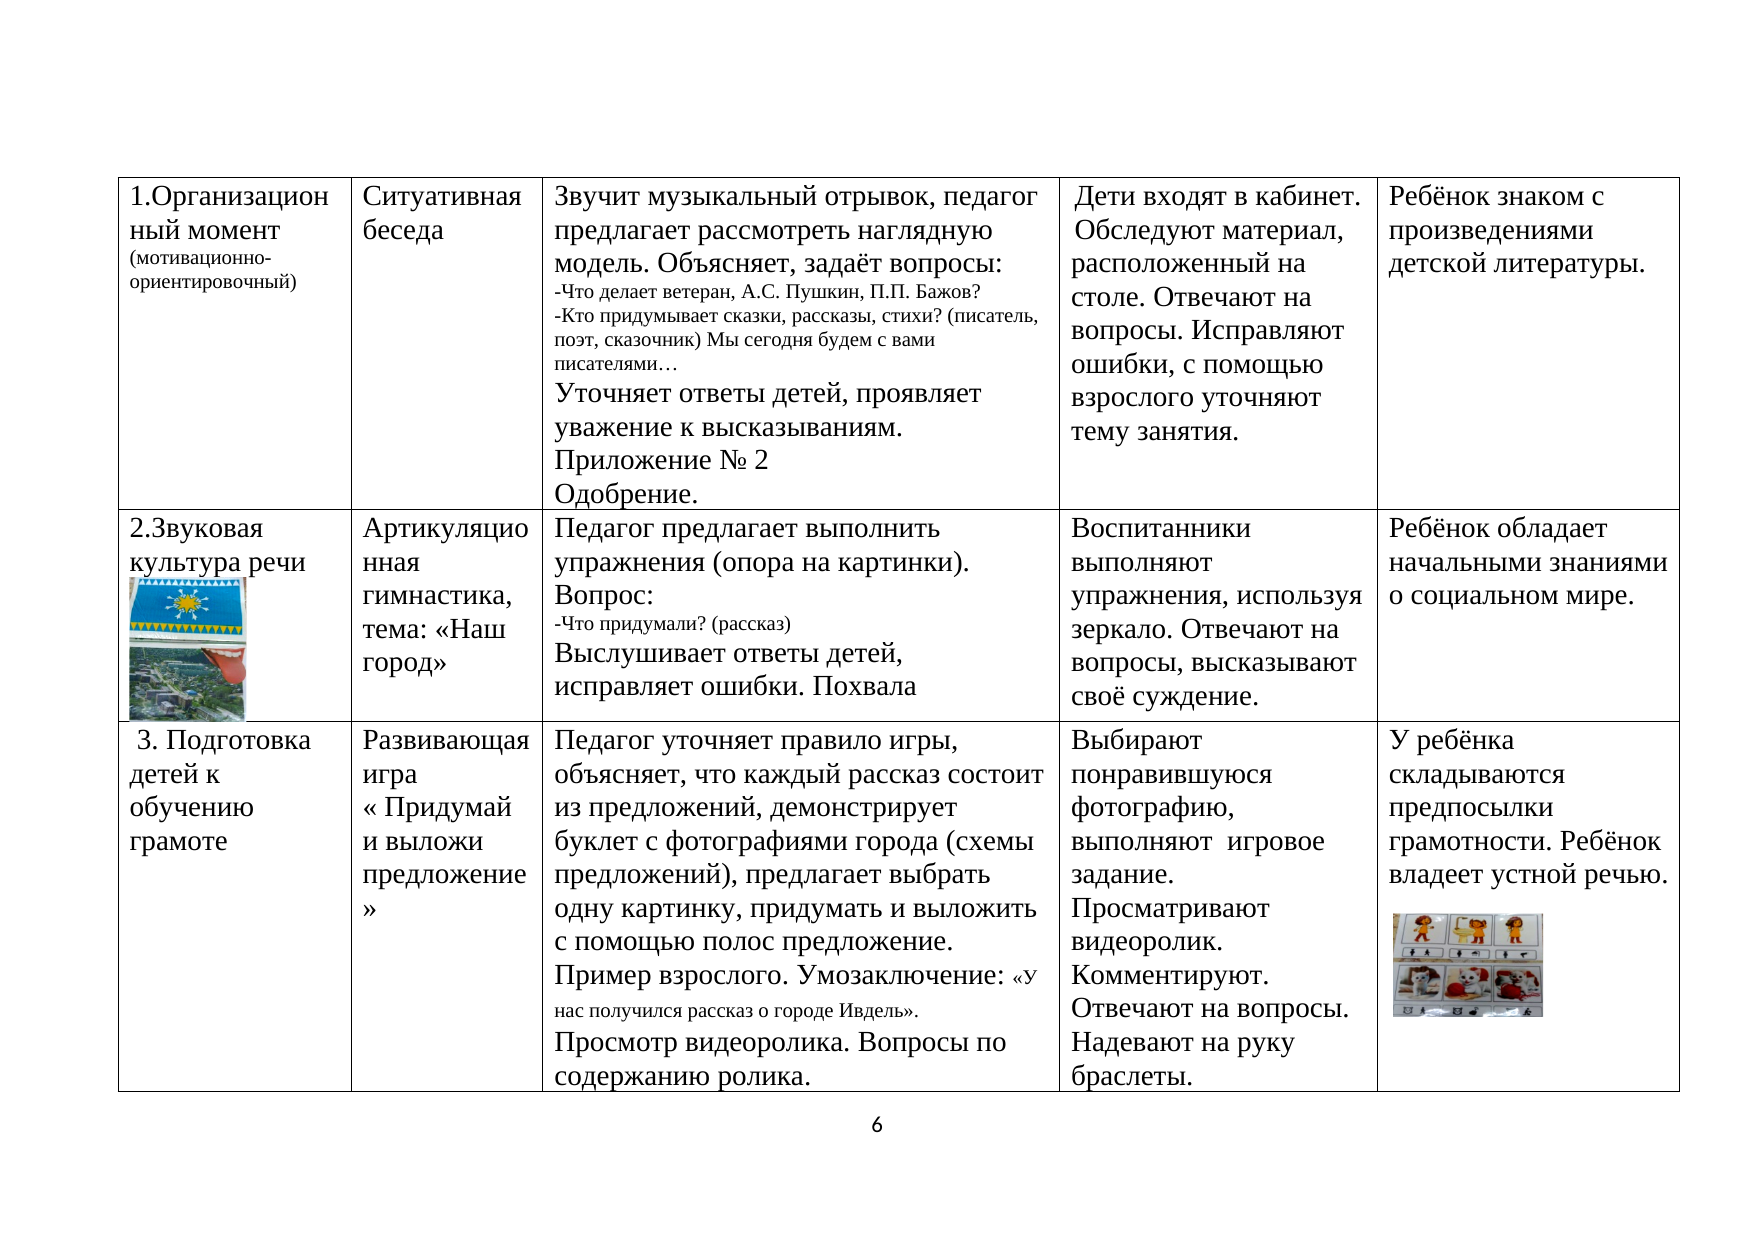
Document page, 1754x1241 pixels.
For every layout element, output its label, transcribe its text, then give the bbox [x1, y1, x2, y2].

table_cell Звучит музыкальный отрывок, педагог предлагает рассмотреть наглядную модель. Объясняет, задаёт вопросы: -Что делает ветеран, А.С. Пушкин, П.П. Бажов? -Кто придумывает сказки, рассказы, стихи? (писатель, поэт, сказочник) Мы сегодня будем с вами писателями… Уточняет ответы детей, проявляет уважение к высказываниям. Приложение № 2 Одобрение. [543, 178, 1059, 509]
table_cell Дети входят в кабинет. Обследуют материал, расположенный на столе. Отвечают на вопросы. Исправляют ошибки, с помощью взрослого уточняют тему занятия. [1060, 178, 1377, 509]
table_cell Ситуативная беседа [352, 178, 542, 509]
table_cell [352, 722, 542, 1091]
picture [1393, 914, 1544, 1017]
table_cell Ребёнок обладает начальными знаниями о социальном мире. [1378, 510, 1679, 721]
table_cell Воспитанники выполняют упражнения, используя зеркало. Отвечают на вопросы, высказывают своё суждение. [1060, 510, 1377, 721]
table_cell Артикуляционная гимнастика, тема: «Наш город» [352, 510, 542, 721]
table_cell Ребёнок знаком с произведениями детской литературы. [1378, 178, 1679, 509]
picture [129, 577, 247, 722]
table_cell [543, 722, 1059, 1091]
table_cell Педагог предлагает выполнить упражнения (опора на картинки). Вопрос: -Что придумали? (рассказ) Выслушивает ответы детей, исправляет ошибки. Похвала [543, 510, 1059, 721]
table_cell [119, 722, 351, 1091]
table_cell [1378, 722, 1679, 1091]
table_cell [1060, 722, 1377, 1091]
table_cell 2.Звуковая культура речи [119, 510, 351, 721]
table_cell 1.Организационный момент (мотивационно-ориентировочный) [119, 178, 351, 509]
